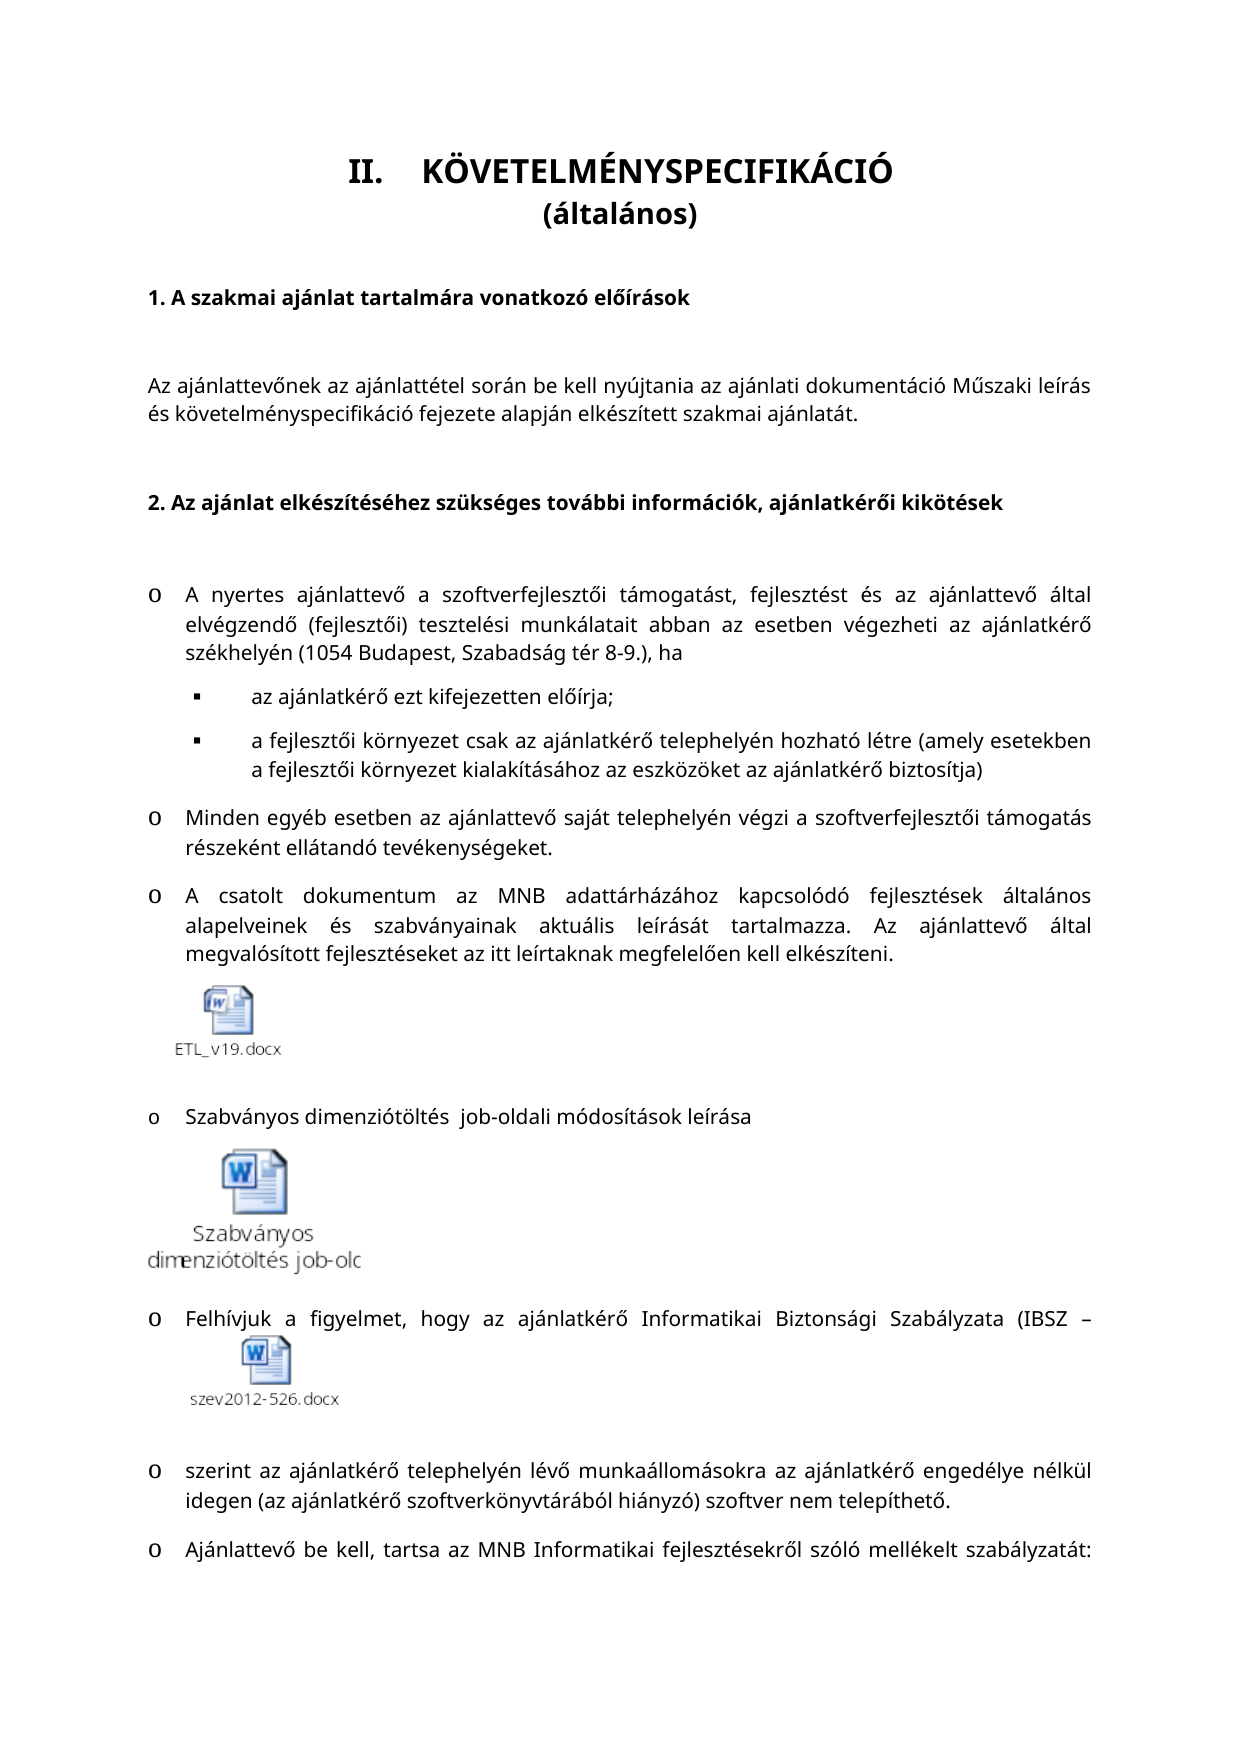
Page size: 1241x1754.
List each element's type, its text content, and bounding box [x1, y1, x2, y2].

list a fejlesztői környezet csak az ajánlatkérő telephelyén hozható létre (amely esetekben a fejlesztői környezet kialakításához az eszközöket az ajánlatkérő biztosítja) [192, 726, 1093, 783]
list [148, 1530, 1093, 1564]
list az ajánlatkérő ezt kifejezetten előírja; [192, 682, 1093, 711]
list szerint az ajánlatkérő telephelyén lévő munkaállomásokra az ajánlatkérő engedélye nélkül idegen (az ajánlatkérő szoftverkönyvtárából hiányzó) szoftver nem telepíthető. [148, 1452, 1093, 1515]
list KÖVETELMÉNYSPECIFIKÁCIÓ [185, 148, 1093, 193]
list A csatolt dokumentum az MNB adattárházához kapcsolódó fejlesztések általános alapelveinek és szabványainak aktuális leírását tartalmazza. Az ajánlattevő által megvalósított fejlesztéseket az itt leírtaknak megfelelően kell elkészíteni. [148, 877, 1093, 968]
list Felhívjuk a figyelmet, hogy az ajánlatkérő Informatikai Biztonsági Szabályzata (IBSZ – [148, 1299, 1093, 1437]
list A nyertes ajánlattevő a szoftverfejlesztői támogatást, fejlesztést és az ajánlattevő által elvégzendő (fejlesztői) tesztelési munkálatait abban az esetben végezheti az ajánlatkérő székhelyén (1054 Budapest, Szabadság tér 8-9.), ha [148, 576, 1093, 667]
text Az ajánlattevőnek az ajánlattétel során be kell nyújtania az ajánlati dokumentáció Műszaki leírás és követelményspecifikáció fejezete alapján elkészített szakmai ajánlatát. [148, 371, 1093, 428]
text szakmai ajánlat tartalmára vonatkozó előírások [148, 283, 1093, 311]
list Szabványos dimenziótöltés job-oldali módosítások leírása [148, 1102, 1093, 1131]
list Minden egyéb esetben az ajánlattevő saját telephelyén végzi a szoftverfejlesztői támogatás részeként ellátandó tevékenységeket. [148, 799, 1093, 861]
text 2. Az ajánlat elkészítéséhez szükséges további információk, ajánlatkérői kikötések [148, 488, 1093, 516]
text (általános) [148, 193, 1093, 233]
